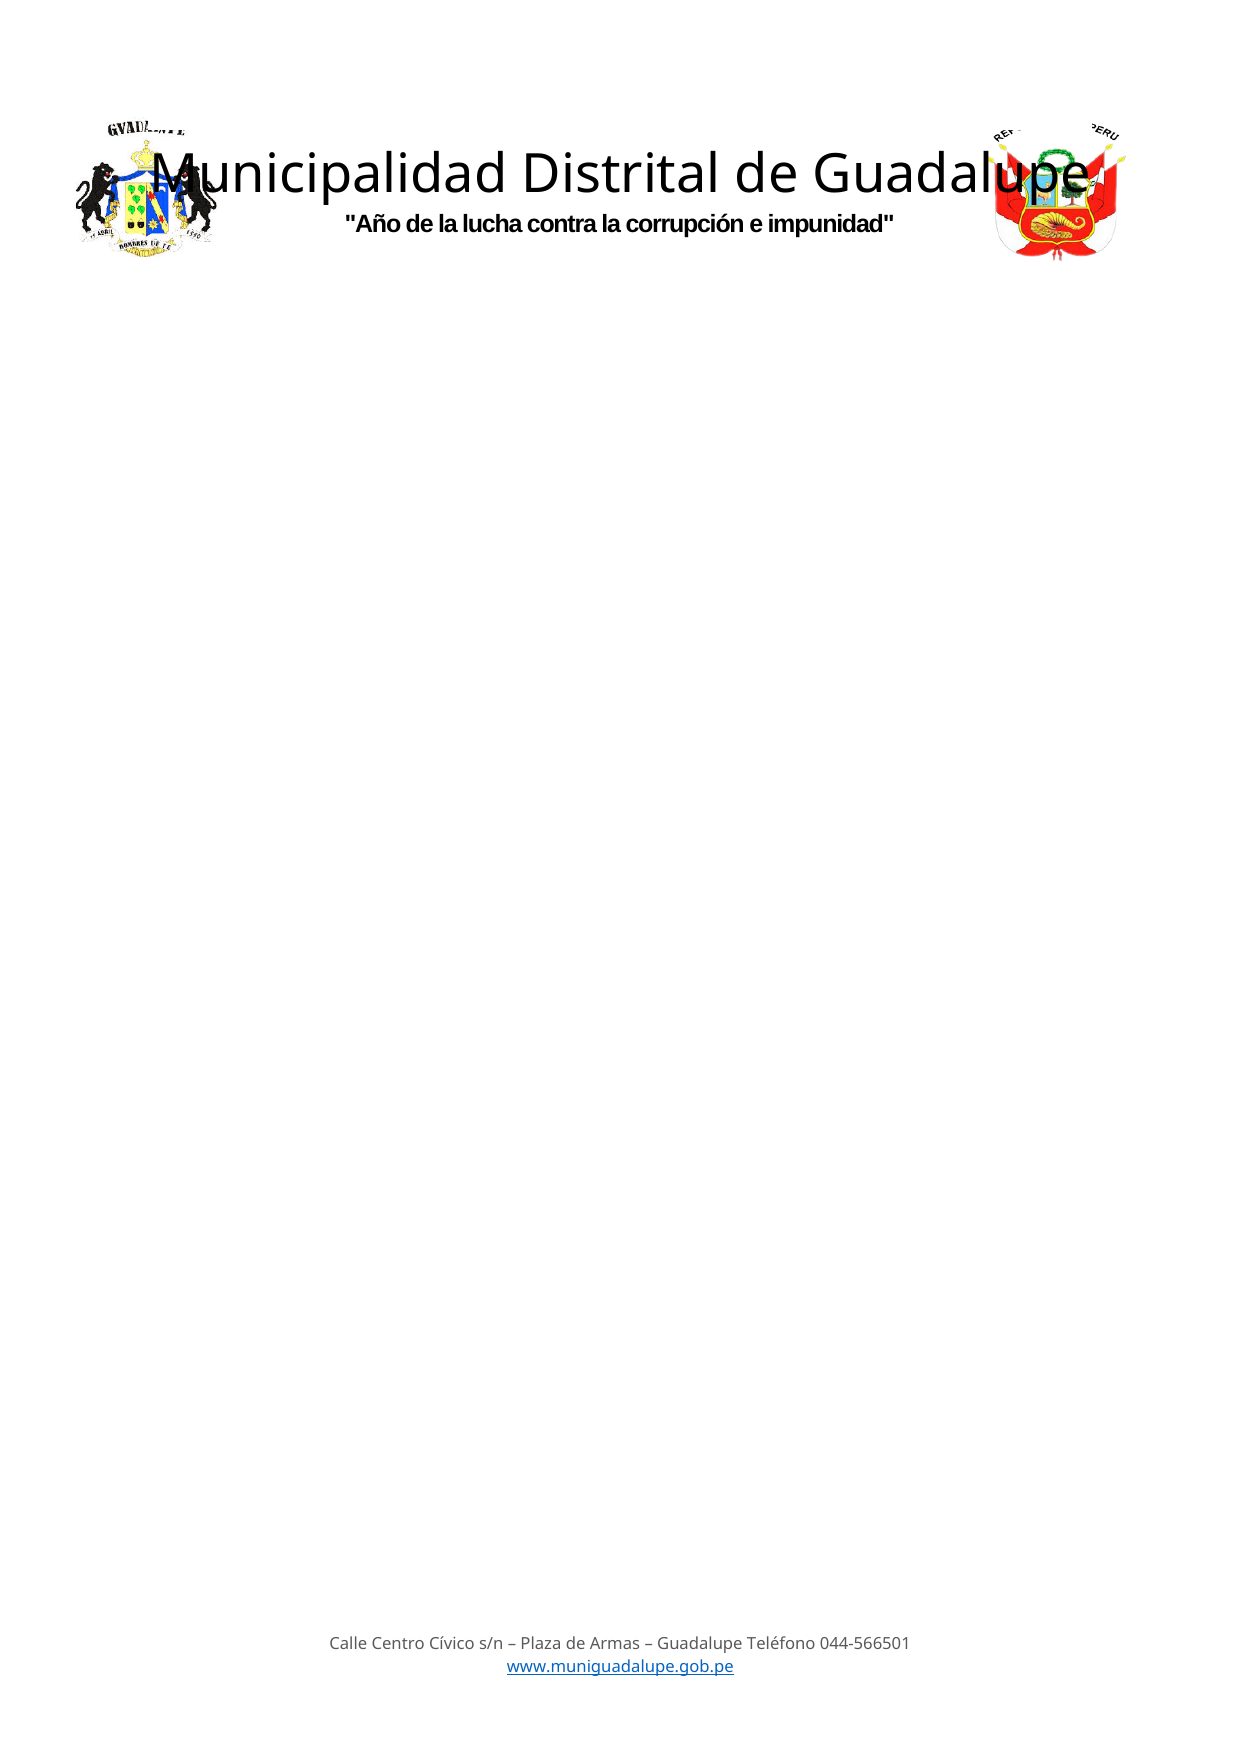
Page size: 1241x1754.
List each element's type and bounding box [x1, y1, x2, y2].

picture [74, 117, 218, 260]
picture [985, 117, 1126, 262]
